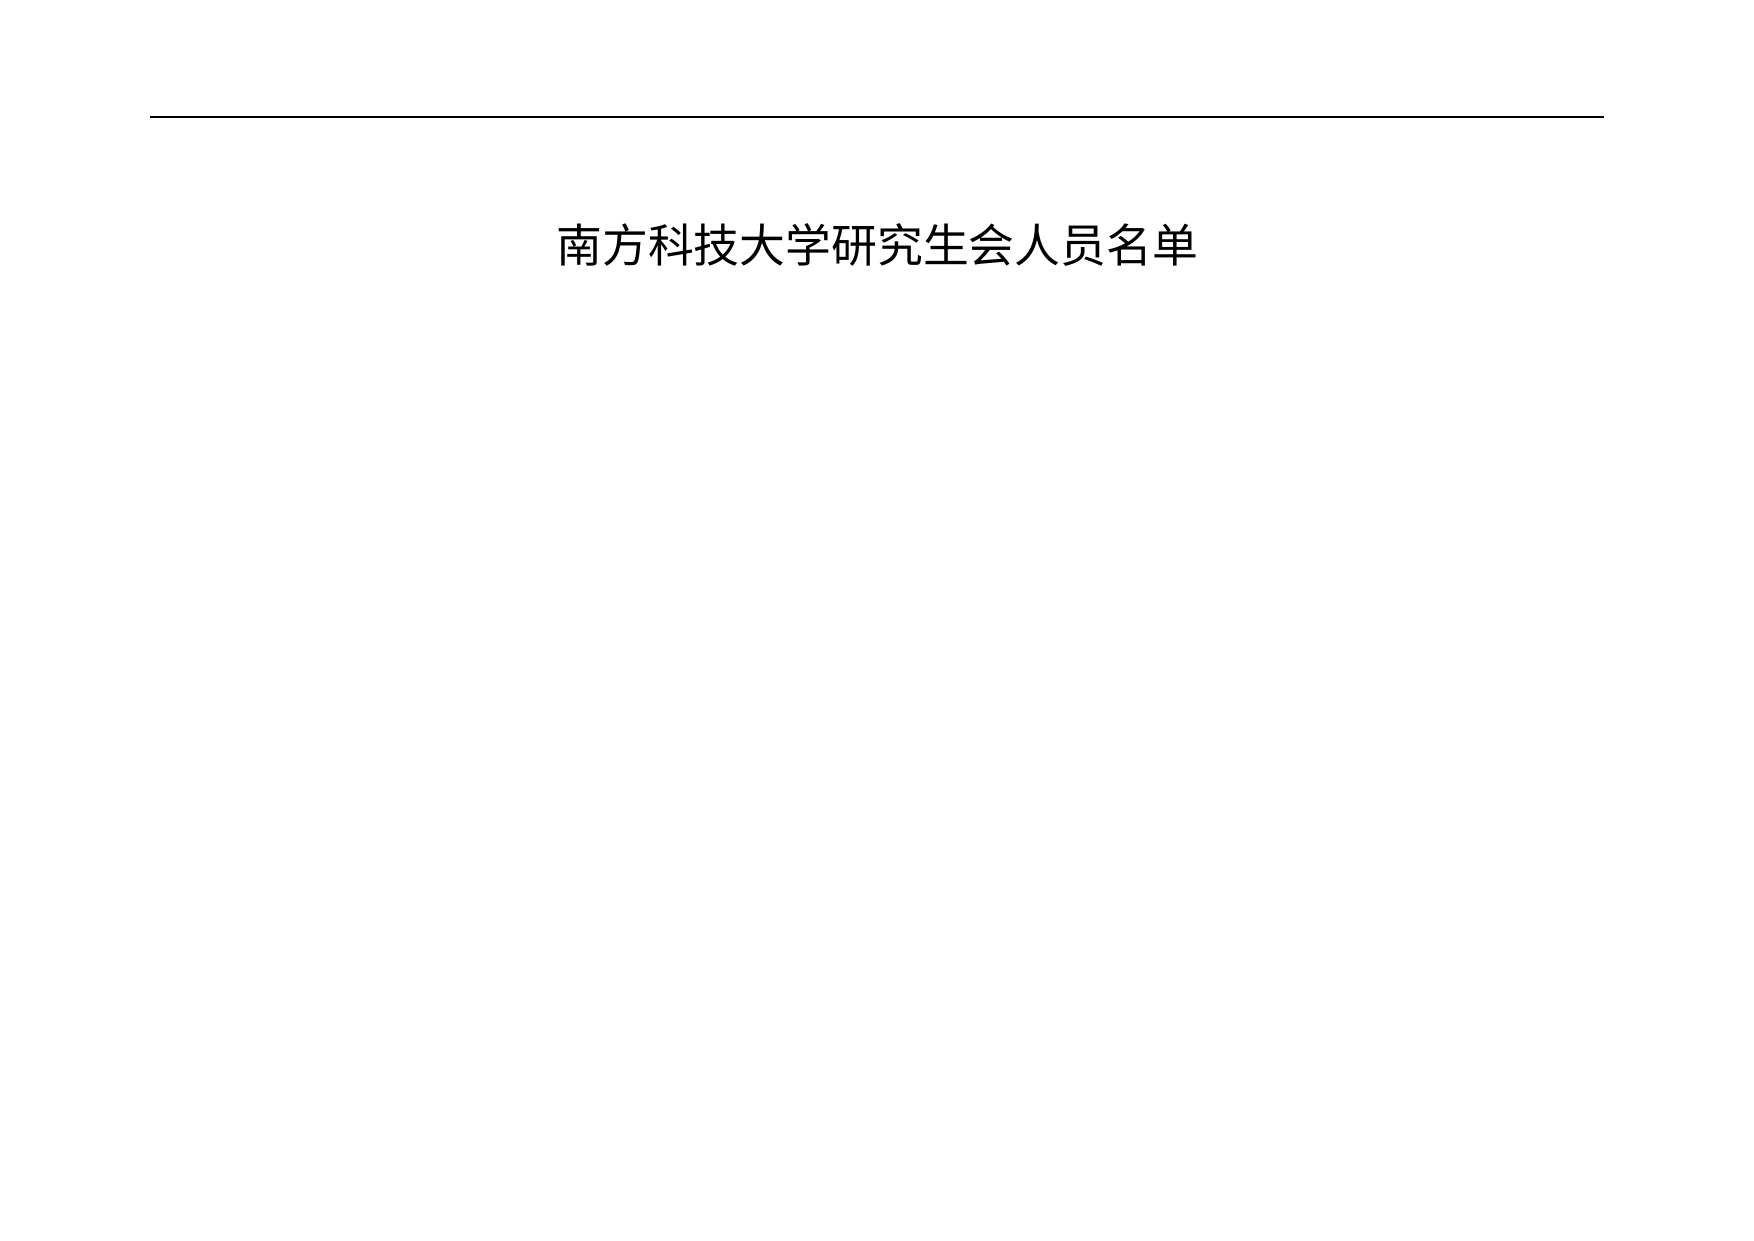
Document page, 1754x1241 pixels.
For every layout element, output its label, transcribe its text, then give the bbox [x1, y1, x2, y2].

text 南方科技大学研究生会人员名单 [150, 203, 1604, 283]
